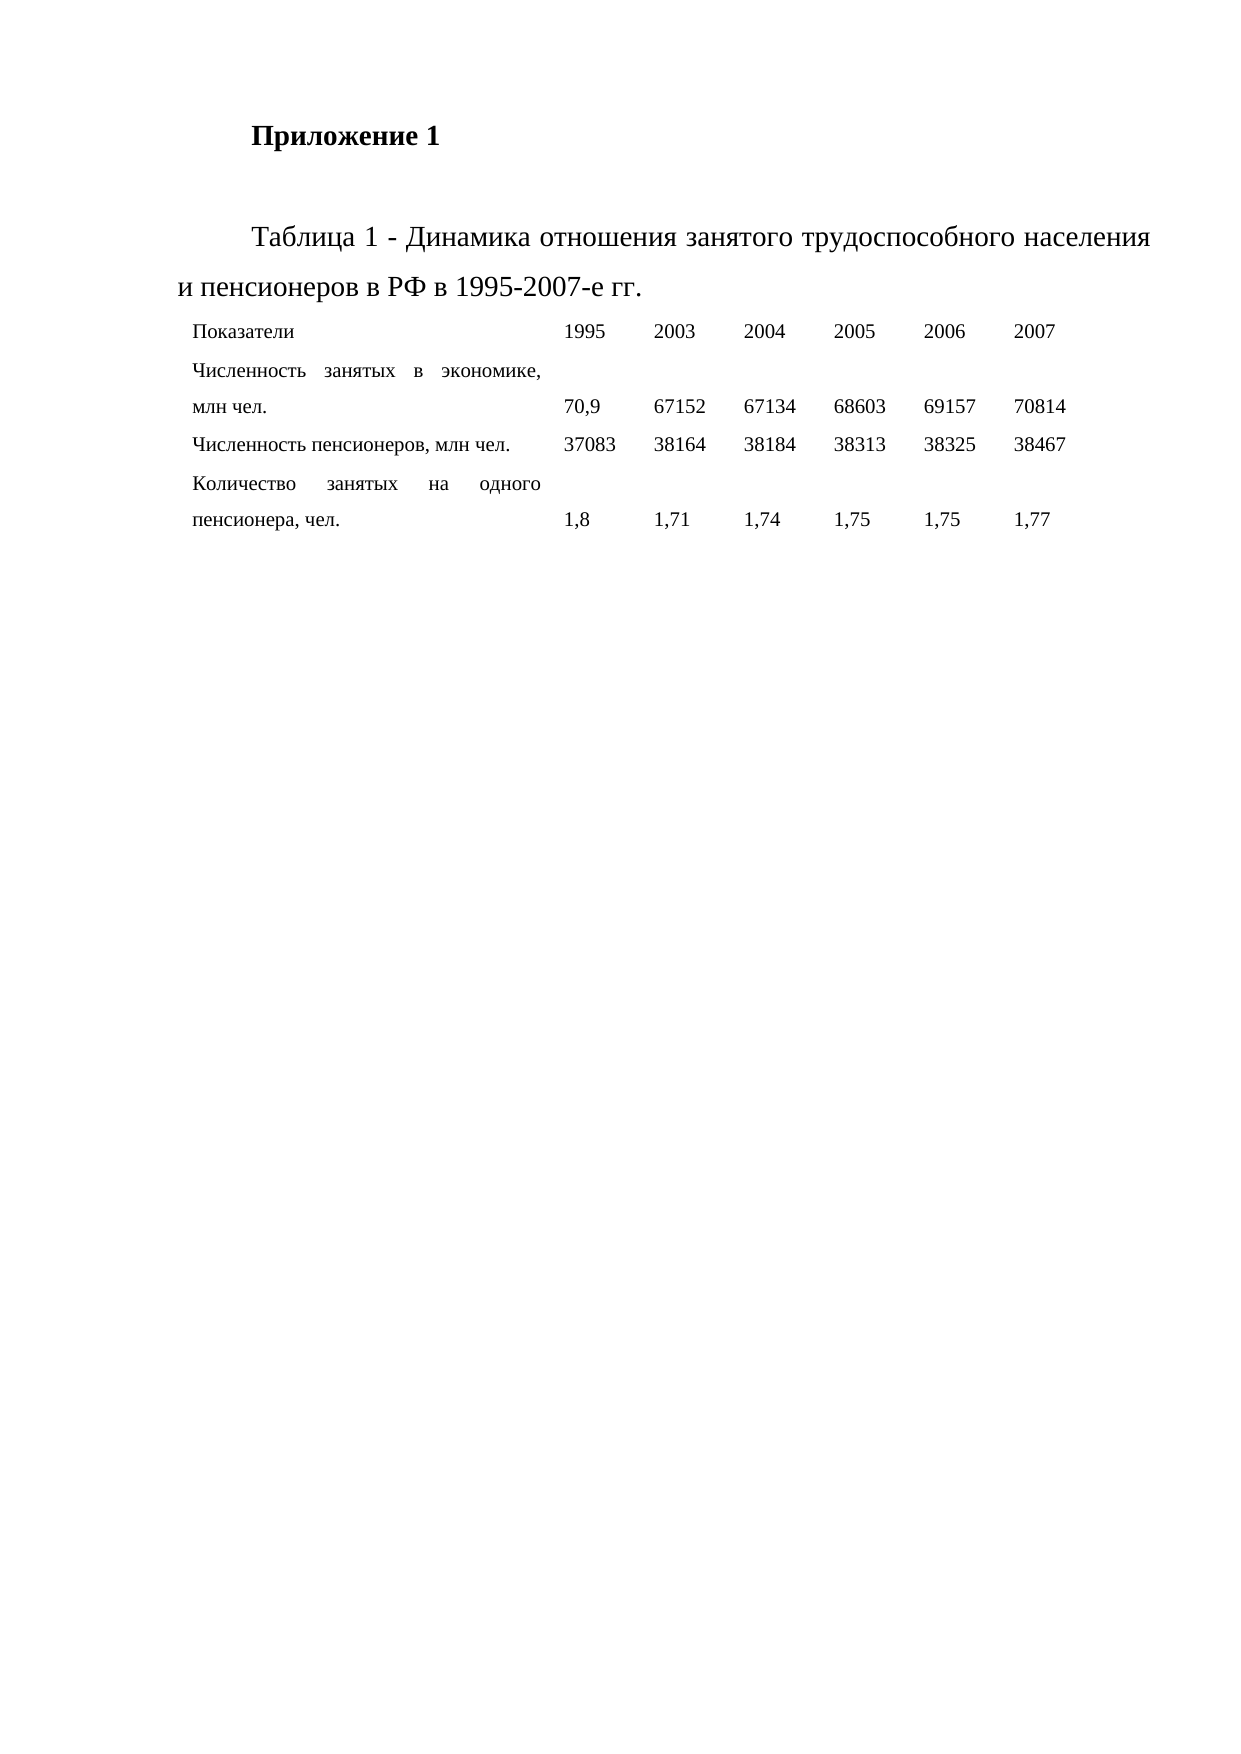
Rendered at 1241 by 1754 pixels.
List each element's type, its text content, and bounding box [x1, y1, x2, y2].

text Таблица 1 - Динамика отношения занятого трудоспособного населения и пенсионеров в РФ в 1995-2007-е гг. [177, 219, 1152, 303]
table_header 2006 [913, 319, 1002, 358]
table_header 2003 [643, 319, 732, 358]
table_cell Количество занятых на одного пенсионера, чел. [181, 470, 552, 545]
table_cell 70814 [1003, 358, 1093, 432]
table_cell 70,9 [553, 358, 642, 432]
table_cell Численность занятых в экономике, млн чел. [181, 358, 552, 432]
table_cell 1,74 [733, 470, 822, 545]
subtitle Приложение 1 [177, 118, 1152, 152]
table_cell 69157 [913, 358, 1002, 432]
table_cell 38467 [1003, 432, 1093, 470]
table_cell 67152 [643, 358, 732, 432]
table_cell 1,75 [913, 470, 1002, 545]
table_cell 67134 [733, 358, 822, 432]
table_header 2004 [733, 319, 822, 358]
table_cell 38325 [913, 432, 1002, 470]
table_cell 68603 [823, 358, 912, 432]
table_header 1995 [553, 319, 642, 358]
table_cell 38313 [823, 432, 912, 470]
table_cell 1,71 [643, 470, 732, 545]
table_header Показатели [181, 319, 552, 358]
table_cell 38164 [643, 432, 732, 470]
table_cell 38184 [733, 432, 822, 470]
table_header 2005 [823, 319, 912, 358]
table_header 2007 [1003, 319, 1093, 358]
table_cell 1,75 [823, 470, 912, 545]
table_cell 37083 [553, 432, 642, 470]
table_cell Численность пенсионеров, млн чел. [181, 432, 552, 470]
table_cell 1,77 [1003, 470, 1093, 545]
table_cell 1,8 [553, 470, 642, 545]
